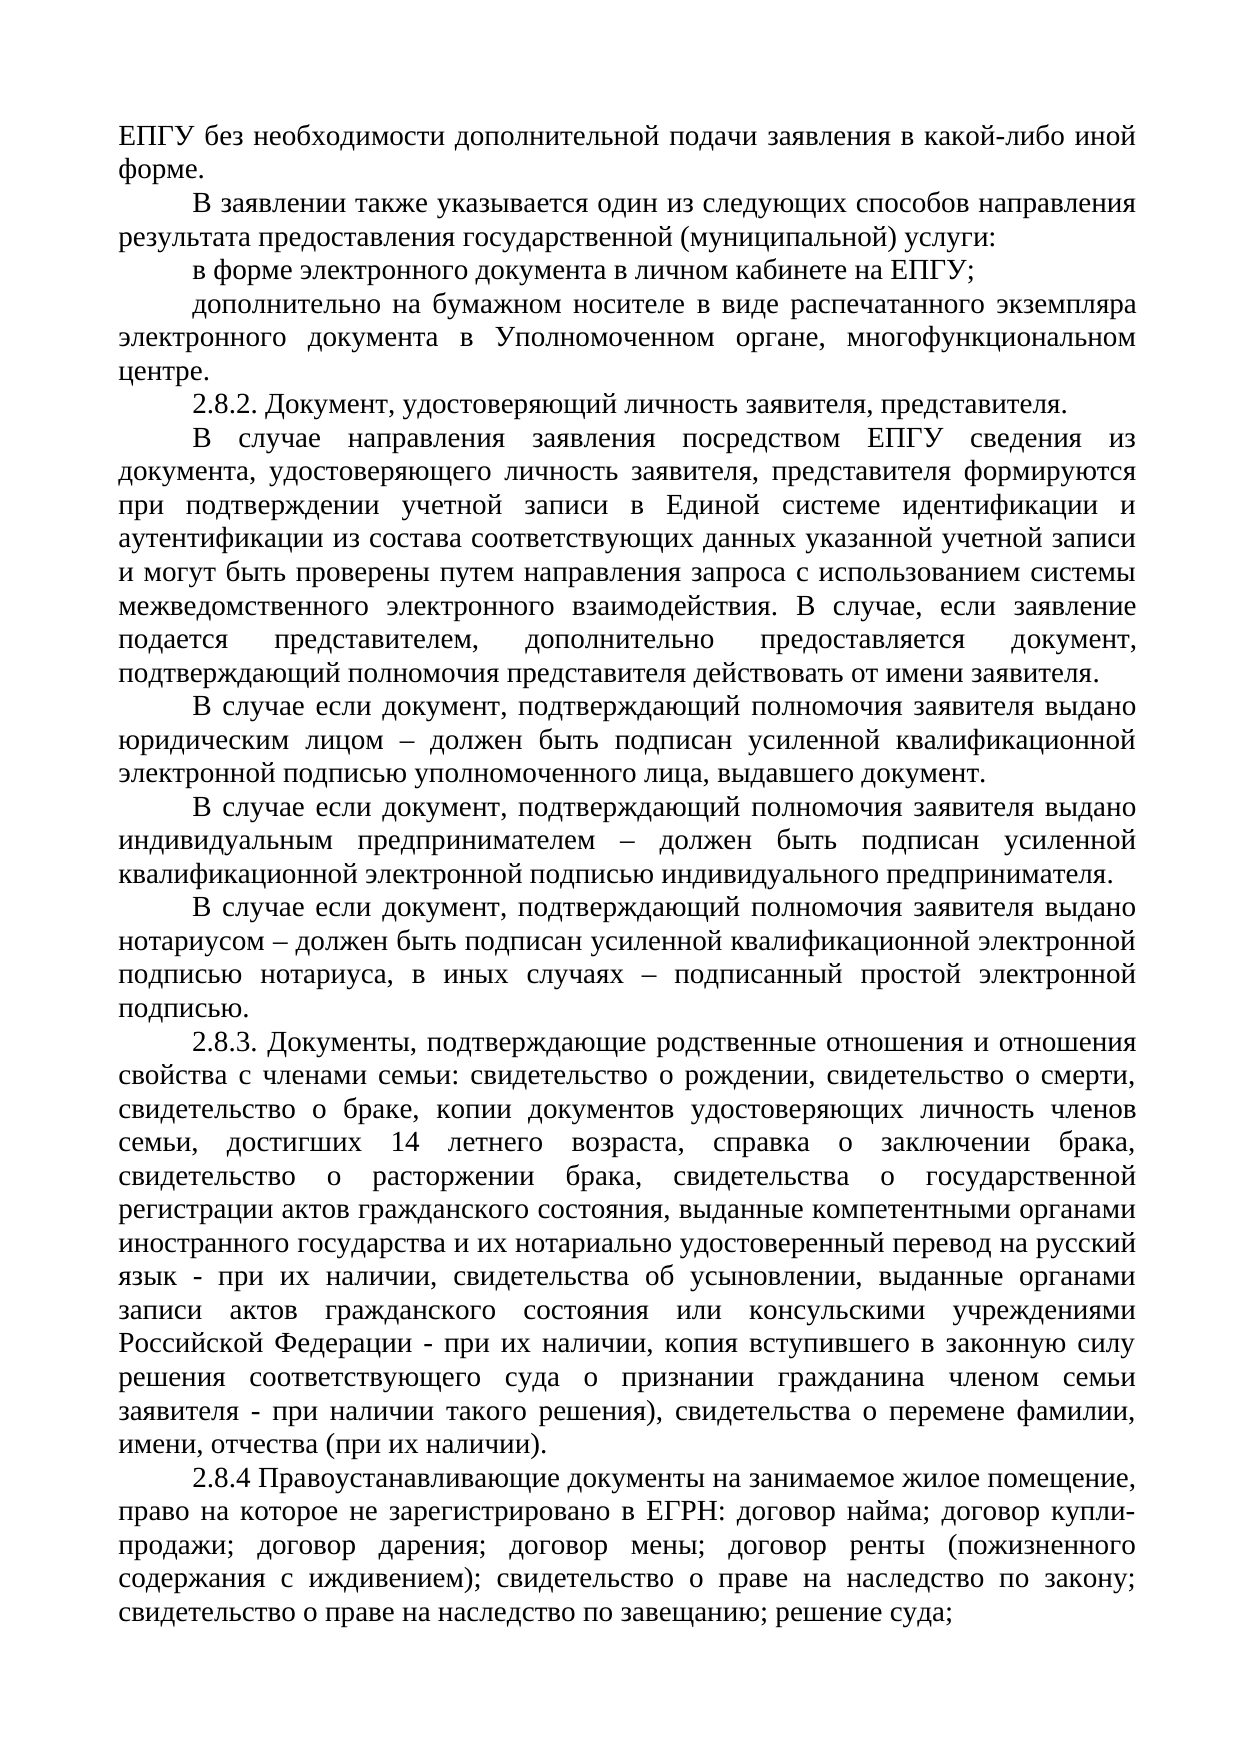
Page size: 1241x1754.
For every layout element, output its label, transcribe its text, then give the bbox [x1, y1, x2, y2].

text 2.8.4 Правоустанавливающие документы на занимаемое жилое помещение, право на которое не зарегистрировано в ЕГРН: договор найма; договор купли-продажи; договор дарения; договор мены; договор ренты (пожизненного содержания с иждивением); свидетельство о праве на наследство по закону; свидетельство о праве на наследство по завещанию; решение суда; [118, 1460, 1137, 1627]
text дополнительно на бумажном носителе в виде распечатанного экземпляра электронного документа в Уполномоченном органе, многофункциональном центре. [118, 286, 1137, 386]
text В случае если документ, подтверждающий полномочия заявителя выдано юридическим лицом – должен быть подписан усиленной квалификационной электронной подписью уполномоченного лица, выдавшего документ. [118, 688, 1137, 789]
text В случае если документ, подтверждающий полномочия заявителя выдано нотариусом – должен быть подписан усиленной квалификационной электронной подписью нотариуса, в иных случаях – подписанный простой электронной подписью. [118, 889, 1137, 1024]
text 2.8.3. Документы, подтверждающие родственные отношения и отношения свойства с членами семьи: свидетельство о рождении, свидетельство о смерти, свидетельство о браке, копии документов удостоверяющих личность членов семьи, достигших 14 летнего возраста, справка о заключении брака, свидетельство о расторжении брака, свидетельства о государственной регистрации актов гражданского состояния, выданные компетентными органами иностранного государства и их нотариально удостоверенный перевод на русский язык - при их наличии, свидетельства об усыновлении, выданные органами записи актов гражданского состояния или консульскими учреждениями Российской Федерации - при их наличии, копия вступившего в законную силу решения соответствующего суда о признании гражданина членом семьи заявителя - при наличии такого решения), свидетельства о перемене фамилии, имени, отчества (при их наличии). [118, 1024, 1137, 1460]
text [118, 118, 1137, 185]
text в форме электронного документа в личном кабинете на ЕПГУ; [118, 252, 1137, 286]
text В случае если документ, подтверждающий полномочия заявителя выдано индивидуальным предпринимателем – должен быть подписан усиленной квалификационной электронной подписью индивидуального предпринимателя. [118, 789, 1137, 889]
text В заявлении также указывается один из следующих способов направления результата предоставления государственной (муниципальной) услуги: [118, 185, 1137, 252]
text В случае направления заявления посредством ЕПГУ сведения из документа, удостоверяющего личность заявителя, представителя формируются при подтверждении учетной записи в Единой системе идентификации и аутентификации из состава соответствующих данных указанной учетной записи и могут быть проверены путем направления запроса с использованием системы межведомственного электронного взаимодействия. В случае, если заявление подается представителем, дополнительно предоставляется документ, подтверждающий полномочия представителя действовать от имени заявителя. [118, 420, 1137, 688]
text 2.8.2. Документ, удостоверяющий личность заявителя, представителя. [118, 386, 1137, 420]
